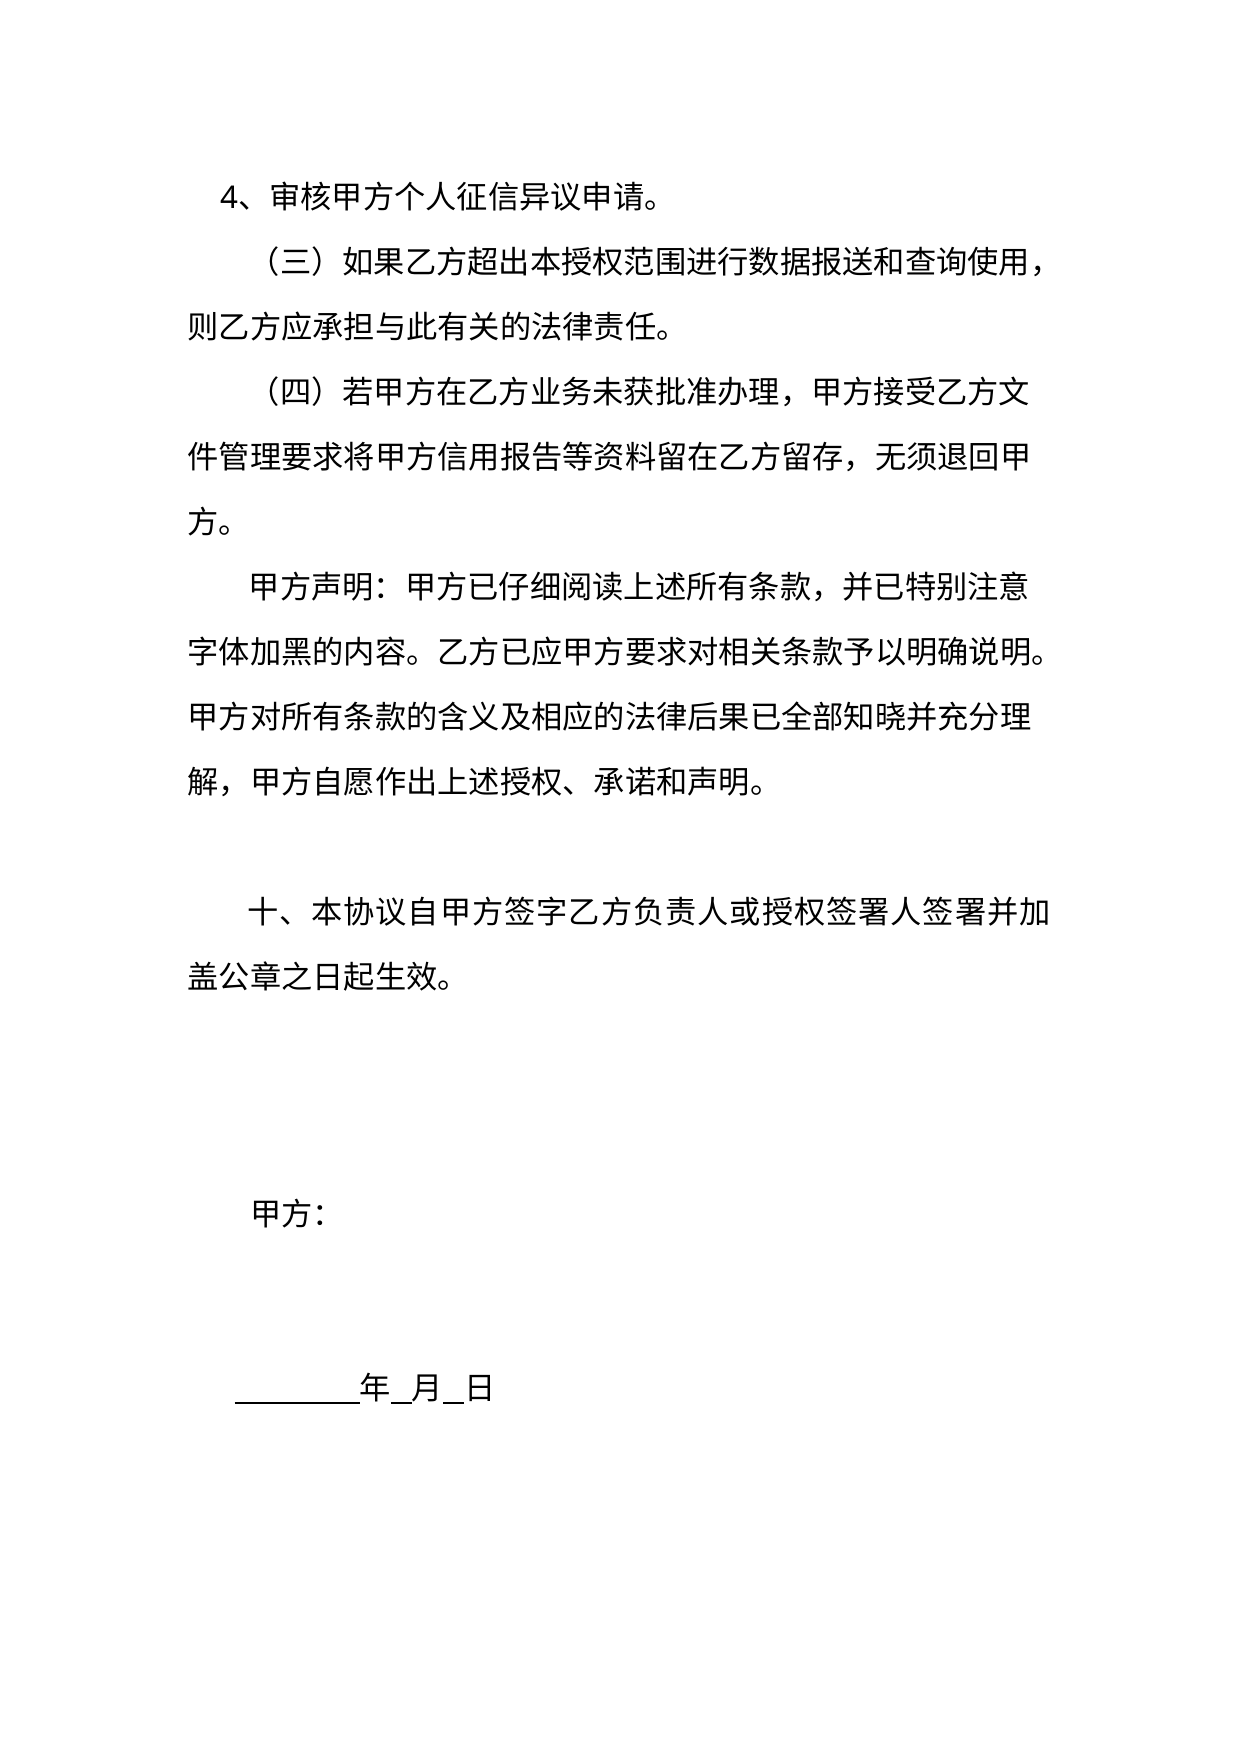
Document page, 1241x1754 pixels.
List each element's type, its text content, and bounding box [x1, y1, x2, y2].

text （四）若甲方在乙方业务未获批准办理，甲方接受乙方文件管理要求将甲方信用报告等资料留在乙方留存，无须退回甲方。 [187, 357, 1053, 552]
text 甲方： [187, 1179, 1053, 1244]
text 甲方声明：甲方已仔细阅读上述所有条款，并已特别注意字体加黑的内容。乙方已应甲方要求对相关条款予以明确说明。甲方对所有条款的含义及相应的法律后果已全部知晓并充分理解，甲方自愿作出上述授权、承诺和声明。 [187, 552, 1053, 812]
text 年 月 日 [187, 1353, 1053, 1418]
text 4、审核甲方个人征信异议申请。 [187, 162, 1053, 227]
text （三）如果乙方超出本授权范围进行数据报送和查询使用，则乙方应承担与此有关的法律责任。 [187, 227, 1053, 357]
text 十、本协议自甲方签字乙方负责人或授权签署人签署并加盖公章之日起生效。 [187, 877, 1053, 1007]
